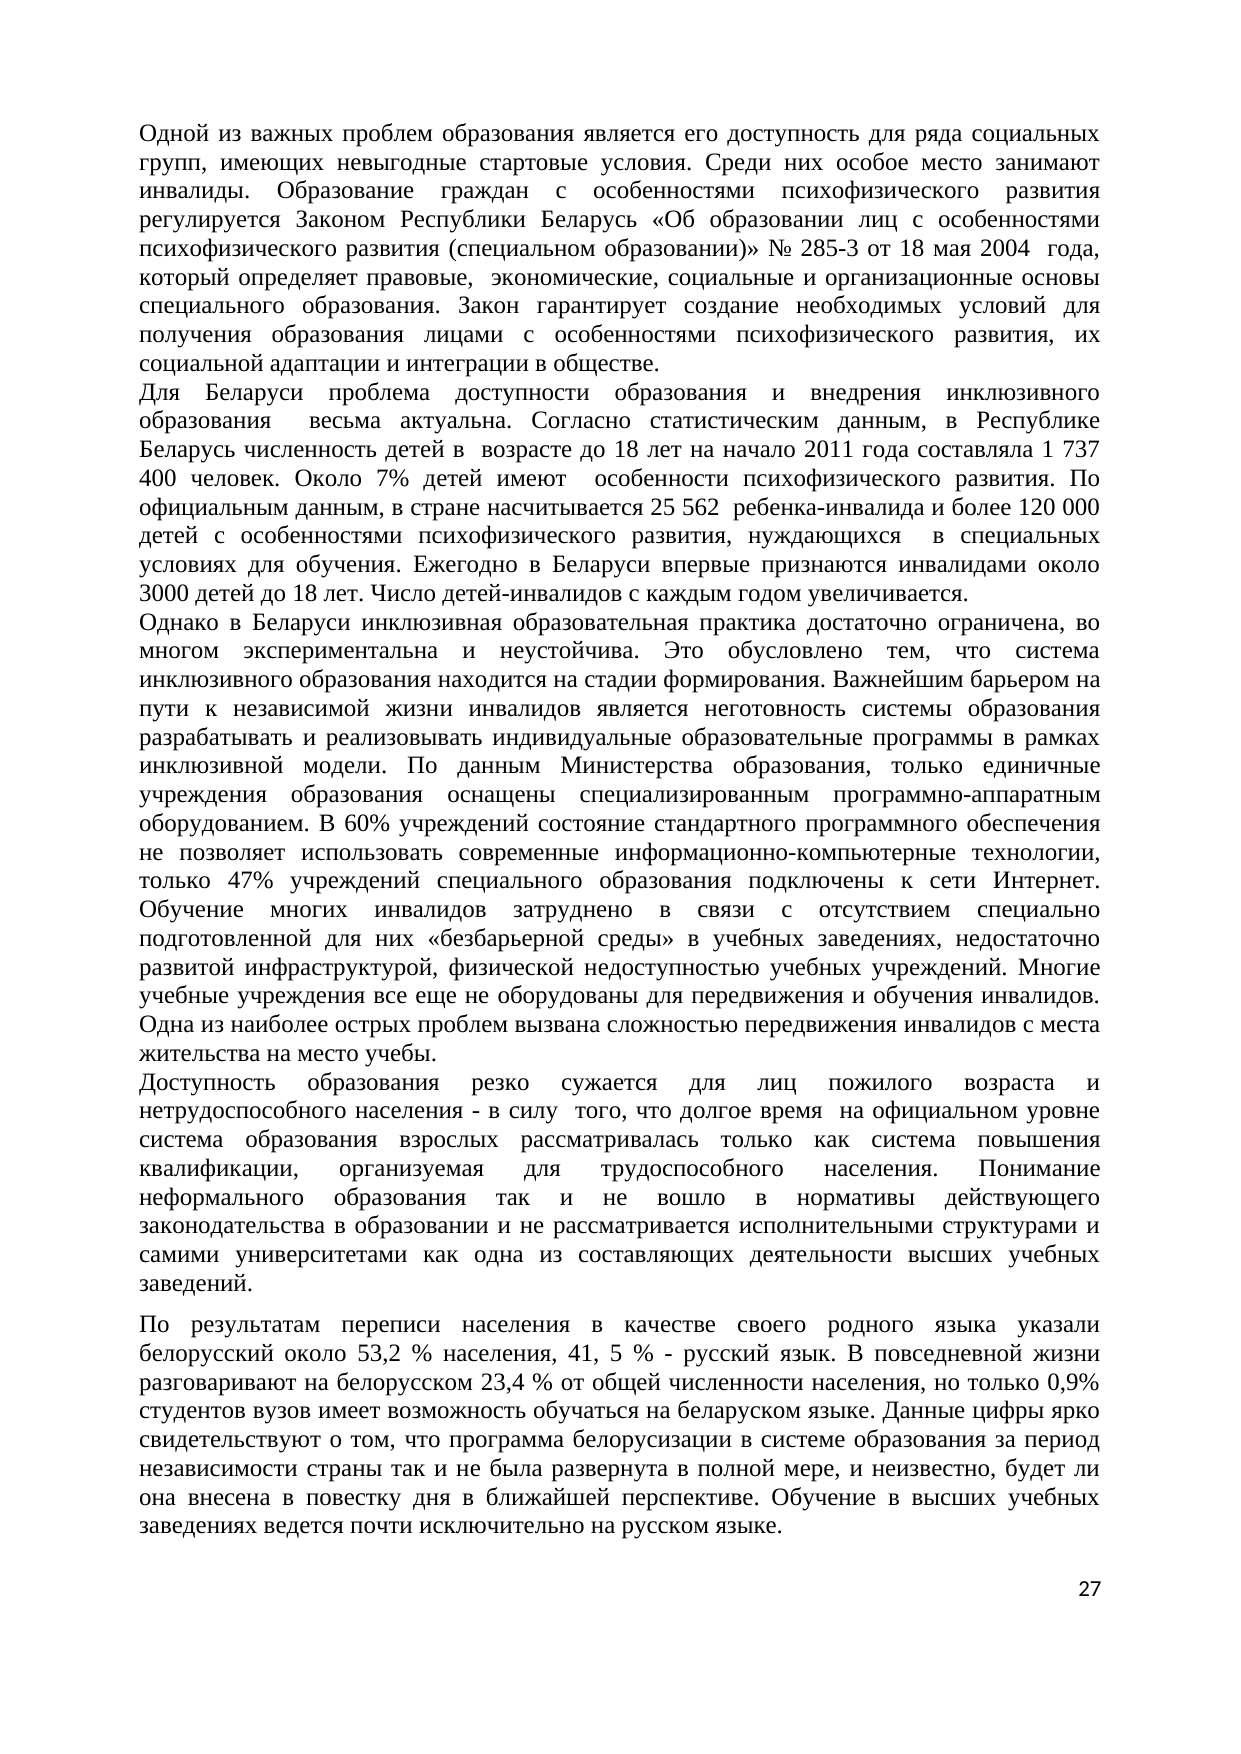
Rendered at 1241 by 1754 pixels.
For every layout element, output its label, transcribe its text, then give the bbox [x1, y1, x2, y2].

text Одной из важных проблем образования является его доступность для ряда социальных групп, имеющих невыгодные стартовые условия. Среди них особое место занимают инвалиды. Образование граждан с особенностями психофизического развития регулируется Законом Республики Беларусь «Об образовании лиц с особенностями психофизического развития (специальном образовании)» № 285-3 от 18 мая 2004 года, который определяет правовые, экономические, социальные и организационные основы специального образования. Закон гарантирует создание необходимых условий для получения образования лицами с особенностями психофизического развития, их социальной адаптации и интеграции в обществе. [139, 118, 1101, 377]
text Однако в Беларуси инклюзивная образовательная практика достаточно ограничена, во многом экспериментальна и неустойчива. Это обусловлено тем, что система инклюзивного образования находится на стадии формирования. Важнейшим барьером на пути к независимой жизни инвалидов является неготовность системы образования разрабатывать и реализовывать индивидуальные образовательные программы в рамках инклюзивной модели. По данным Министерства образования, только единичные учреждения образования оснащены специализированным программно-аппаратным оборудованием. В 60% учреждений состояние стандартного программного обеспечения не позволяет использовать современные информационно-компьютерные технологии, только 47% учреждений специального образования подключены к сети Интернет. Обучение многих инвалидов затруднено в связи с отсутствием специально подготовленной для них «безбарьерной среды» в учебных заведениях, недостаточно развитой инфраструктурой, физической недоступностью учебных учреждений. Многие учебные учреждения все еще не оборудованы для передвижения и обучения инвалидов. Одна из наиболее острых проблем вызвана сложностью передвижения инвалидов с места жительства на место учебы. [139, 607, 1101, 1067]
text Доступность образования резко сужается для лиц пожилого возраста и нетрудоспособного населения - в силу того, что долгое время на официальном уровне система образования взрослых рассматривалась только как система повышения квалификации, организуемая для трудоспособного населения. Понимание неформального образования так и не вошло в нормативы действующего законодательства в образовании и не рассматривается исполнительными структурами и самими университетами как одна из составляющих деятельности высших учебных заведений. [139, 1067, 1101, 1297]
text По результатам переписи населения в качестве своего родного языка указали белорусский около 53,2 % населения, 41, 5 % - русский язык. В повседневной жизни разговаривают на белорусском 23,4 % от общей численности населения, но только 0,9% студентов вузов имеет возможность обучаться на беларуском языке. Данные цифры ярко свидетельствуют о том, что программа белорусизации в системе образования за период независимости страны так и не была развернута в полной мере, и неизвестно, будет ли она внесена в повестку дня в ближайшей перспективе. Обучение в высших учебных заведениях ведется почти исключительно на русском языке. [139, 1309, 1101, 1539]
text Для Беларуси проблема доступности образования и внедрения инклюзивного образования весьма актуальна. Согласно статистическим данным, в Республике Беларусь численность детей в возрасте до 18 лет на начало 2011 года составляла 1 737 400 человек. Около 7% детей имеют особенности психофизического развития. По официальным данным, в стране насчитывается 25 562 ребенка-инвалида и более 120 000 детей с особенностями психофизического развития, нуждающихся в специальных условиях для обучения. Ежегодно в Беларуси впервые признаются инвалидами около 3000 детей до 18 лет. Число детей-инвалидов с каждым годом увеличивается. [139, 377, 1101, 607]
